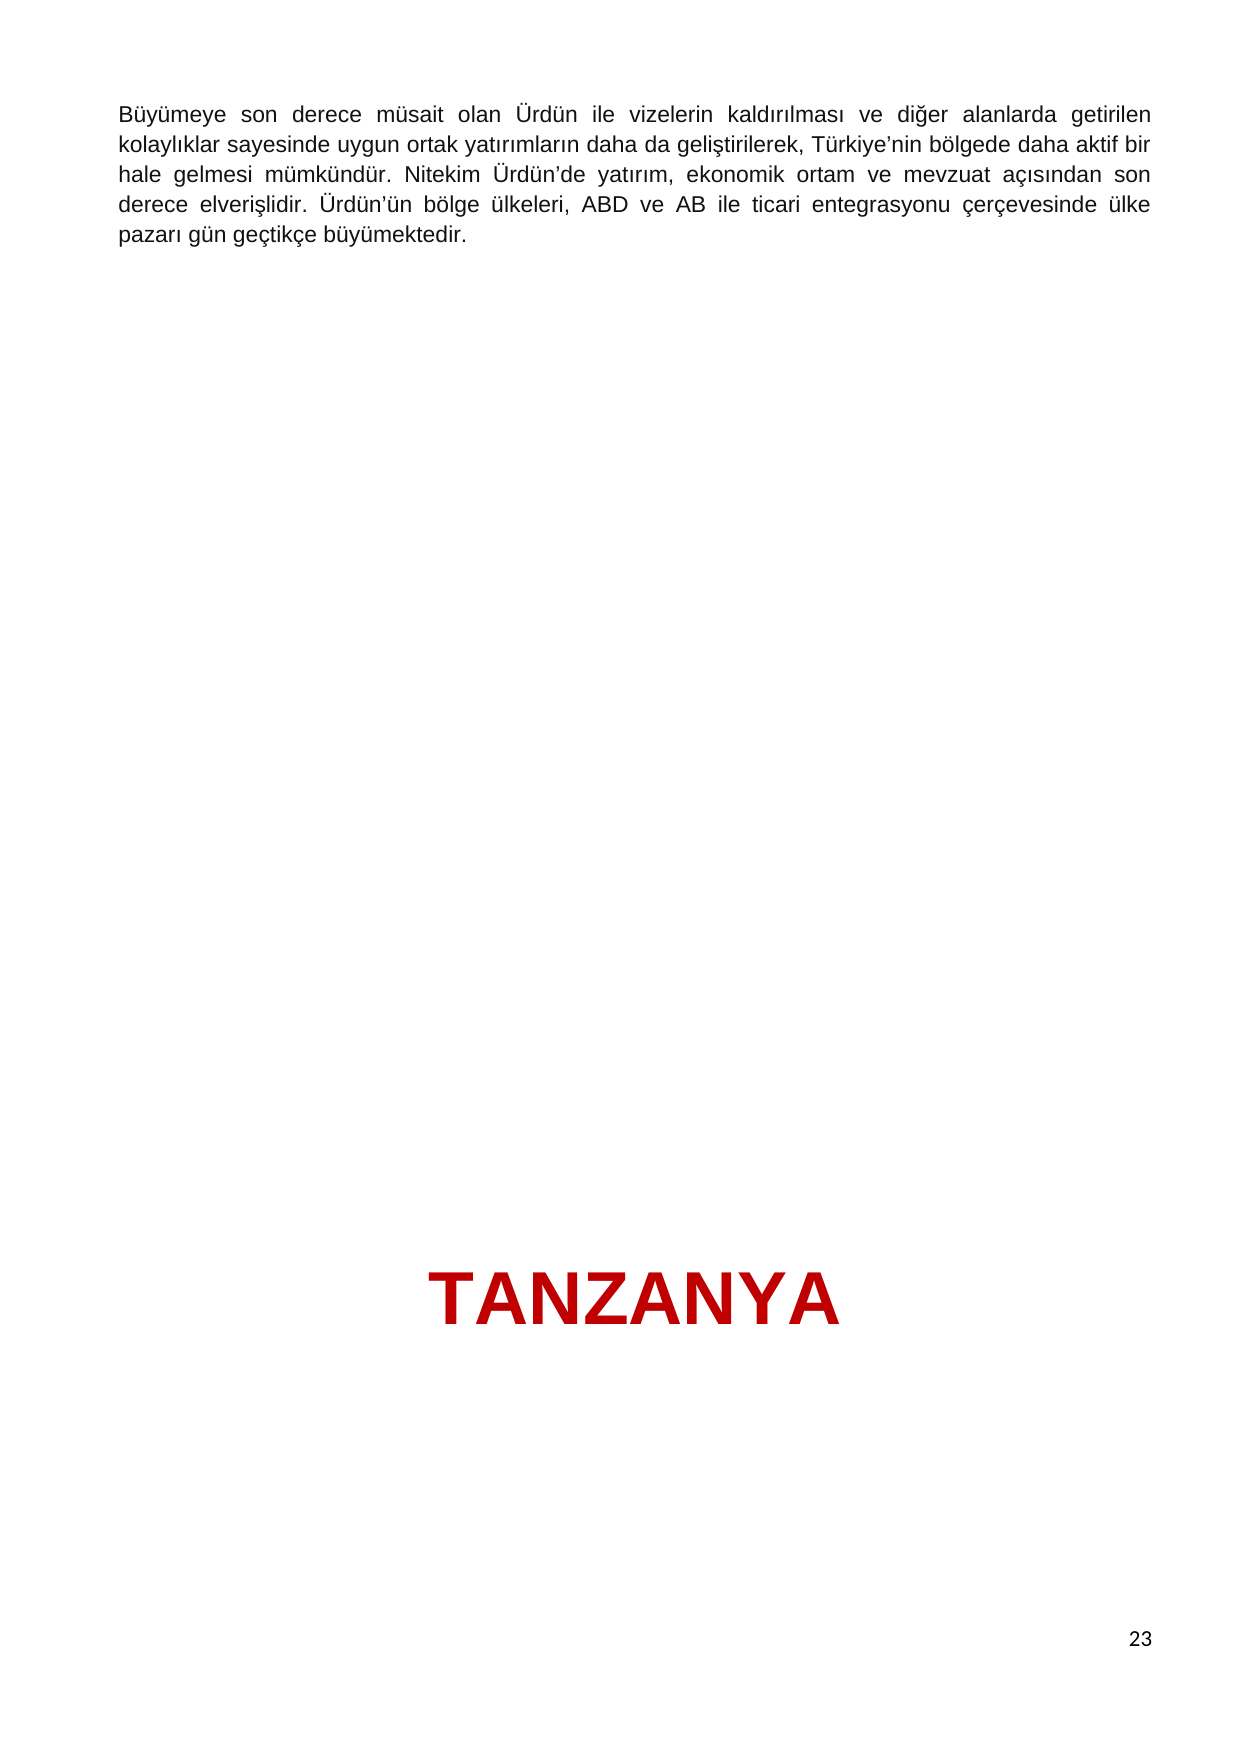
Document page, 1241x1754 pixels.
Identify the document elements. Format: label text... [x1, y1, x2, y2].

text Büyümeye son derece müsait olan Ürdün ile vizelerin kaldırılması ve diğer alanlarda getirilen kolaylıklar sayesinde uygun ortak yatırımların daha da geliştirilerek, Türkiye’nin bölgede daha aktif bir hale gelmesi mümkündür. Nitekim Ürdün’de yatırım, ekonomik ortam ve mevzuat açısından son derece elverişlidir. Ürdün’ün bölge ülkeleri, ABD ve AB ile ticari entegrasyonu çerçevesinde ülke pazarı gün geçtikçe büyümektedir. [118, 101, 1152, 248]
text TANZANYA [118, 1254, 1152, 1340]
